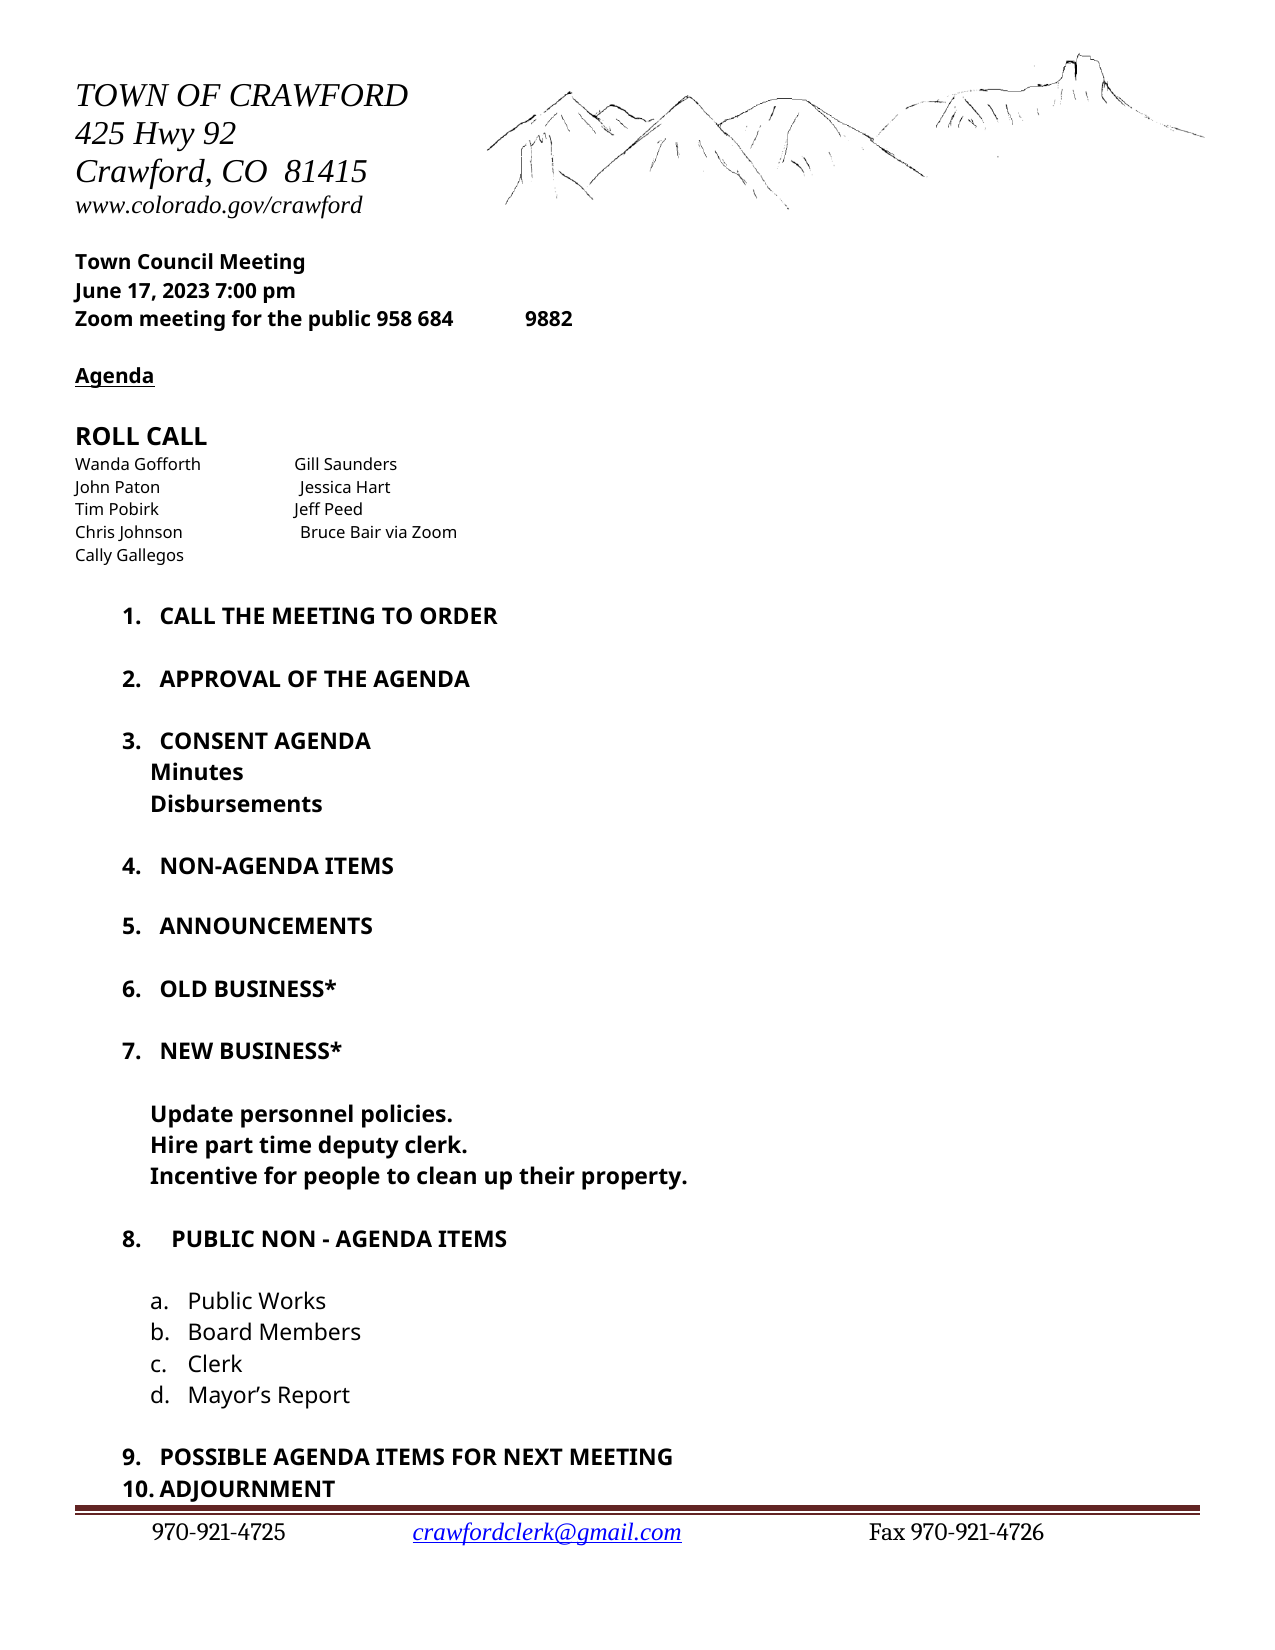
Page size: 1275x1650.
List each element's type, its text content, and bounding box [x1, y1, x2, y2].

list ADJOURNMENT [122, 1473, 1200, 1504]
text Hire part time deputy clerk. [75, 1129, 1200, 1160]
text Cally Gallegos [75, 543, 1200, 566]
text Wanda Gofforth Gill Saunders [75, 452, 1200, 475]
text Update personnel policies. [75, 1098, 1200, 1129]
list PUBLIC NON - AGENDA ITEMS [122, 1223, 1200, 1254]
list CALL THE MEETING TO ORDER [122, 600, 1200, 631]
text June 17, 2023 7:00 pm [75, 276, 1200, 304]
list NON-AGENDA ITEMS [122, 850, 1200, 881]
list OLD BUSINESS* [122, 973, 1200, 1004]
text ROLL CALL [75, 418, 1200, 452]
list Mayor’s Report [150, 1379, 1200, 1410]
list Public Works [150, 1285, 1200, 1316]
list CONSENT AGENDA [122, 725, 1200, 756]
text Agenda [75, 362, 1200, 390]
text Town Council Meeting [75, 247, 1200, 276]
text John Paton Jessica Hart [75, 475, 1200, 498]
list Clerk [150, 1348, 1200, 1379]
text Tim Pobirk Jeff Peed [75, 498, 1200, 521]
picture [481, 40, 1205, 210]
list ANNOUNCEMENTS [122, 910, 1200, 941]
text Minutes [150, 756, 1200, 788]
text Incentive for people to clean up their property. [75, 1160, 1200, 1191]
list Board Members [150, 1316, 1200, 1348]
text Disbursements [150, 788, 1200, 819]
list NEW BUSINESS* [122, 1035, 1200, 1066]
list POSSIBLE AGENDA ITEMS FOR NEXT MEETING [122, 1441, 1200, 1473]
list APPROVAL OF THE AGENDA [122, 663, 1200, 694]
text Zoom meeting for the public 958 684 9882 [75, 304, 1200, 362]
text Chris Johnson Bruce Bair via Zoom [75, 521, 1200, 543]
